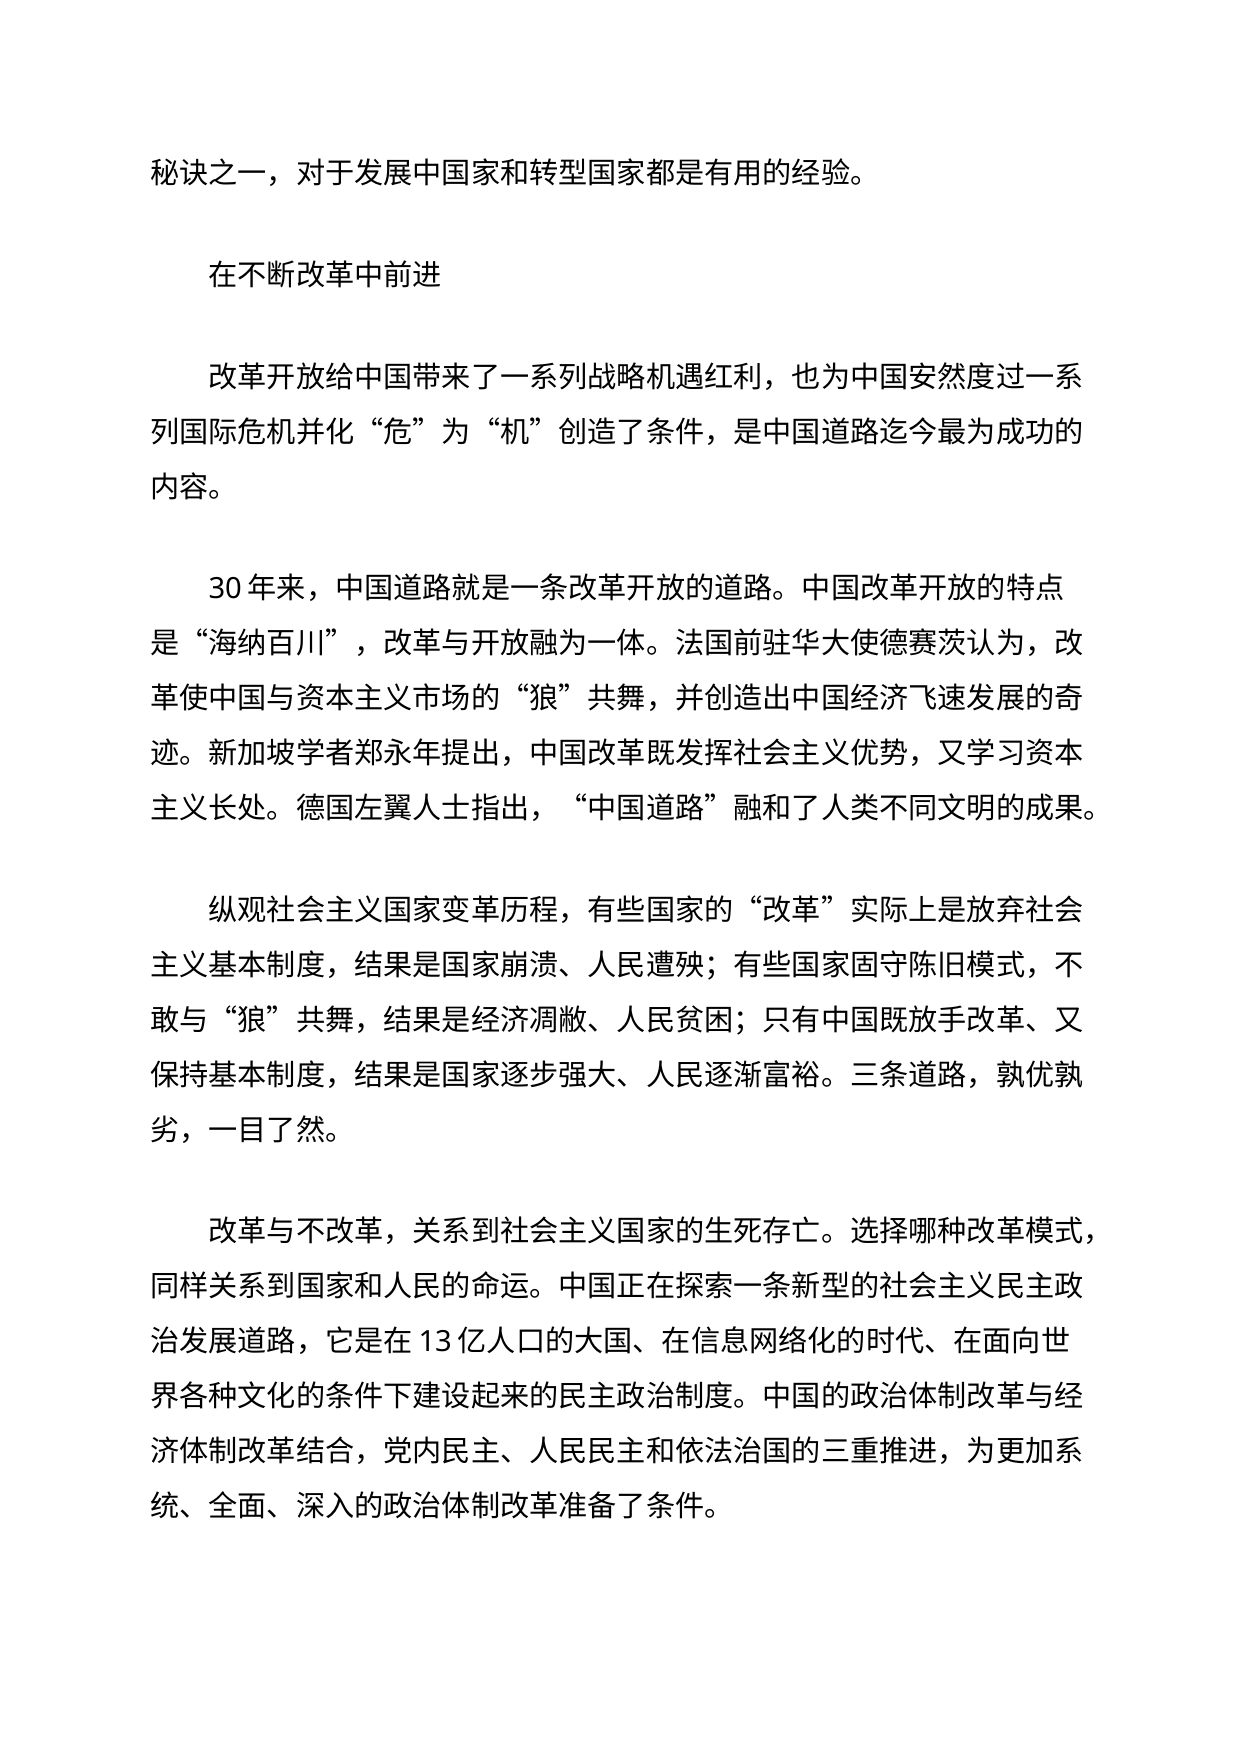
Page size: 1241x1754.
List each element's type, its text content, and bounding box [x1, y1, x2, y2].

text 纵观社会主义国家变革历程，有些国家的“改革”实际上是放弃社会主义基本制度，结果是国家崩溃、人民遭殃；有些国家固守陈旧模式，不敢与“狼”共舞，结果是经济凋敝、人民贫困；只有中国既放手改革、又保持基本制度，结果是国家逐步强大、人民逐渐富裕。三条道路，孰优孰劣，一目了然。 [150, 887, 1090, 1148]
text 在不断改革中前进 [150, 252, 1090, 294]
text 30年来，中国道路就是一条改革开放的道路。中国改革开放的特点是“海纳百川”，改革与开放融为一体。法国前驻华大使德赛茨认为，改革使中国与资本主义市场的“狼”共舞，并创造出中国经济飞速发展的奇迹。新加坡学者郑永年提出，中国改革既发挥社会主义优势，又学习资本主义长处。德国左翼人士指出，“中国道路”融和了人类不同文明的成果。 [150, 565, 1090, 827]
text 改革与不改革，关系到社会主义国家的生死存亡。选择哪种改革模式，同样关系到国家和人民的命运。中国正在探索一条新型的社会主义民主政治发展道路，它是在13亿人口的大国、在信息网络化的时代、在面向世界各种文化的条件下建设起来的民主政治制度。中国的政治体制改革与经济体制改革结合，党内民主、人民民主和依法治国的三重推进，为更加系统、全面、深入的政治体制改革准备了条件。 [150, 1208, 1090, 1525]
text 改革开放给中国带来了一系列战略机遇红利，也为中国安然度过一系列国际危机并化“危”为“机”创造了条件，是中国道路迄今最为成功的内容。 [150, 353, 1090, 506]
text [150, 150, 1090, 192]
